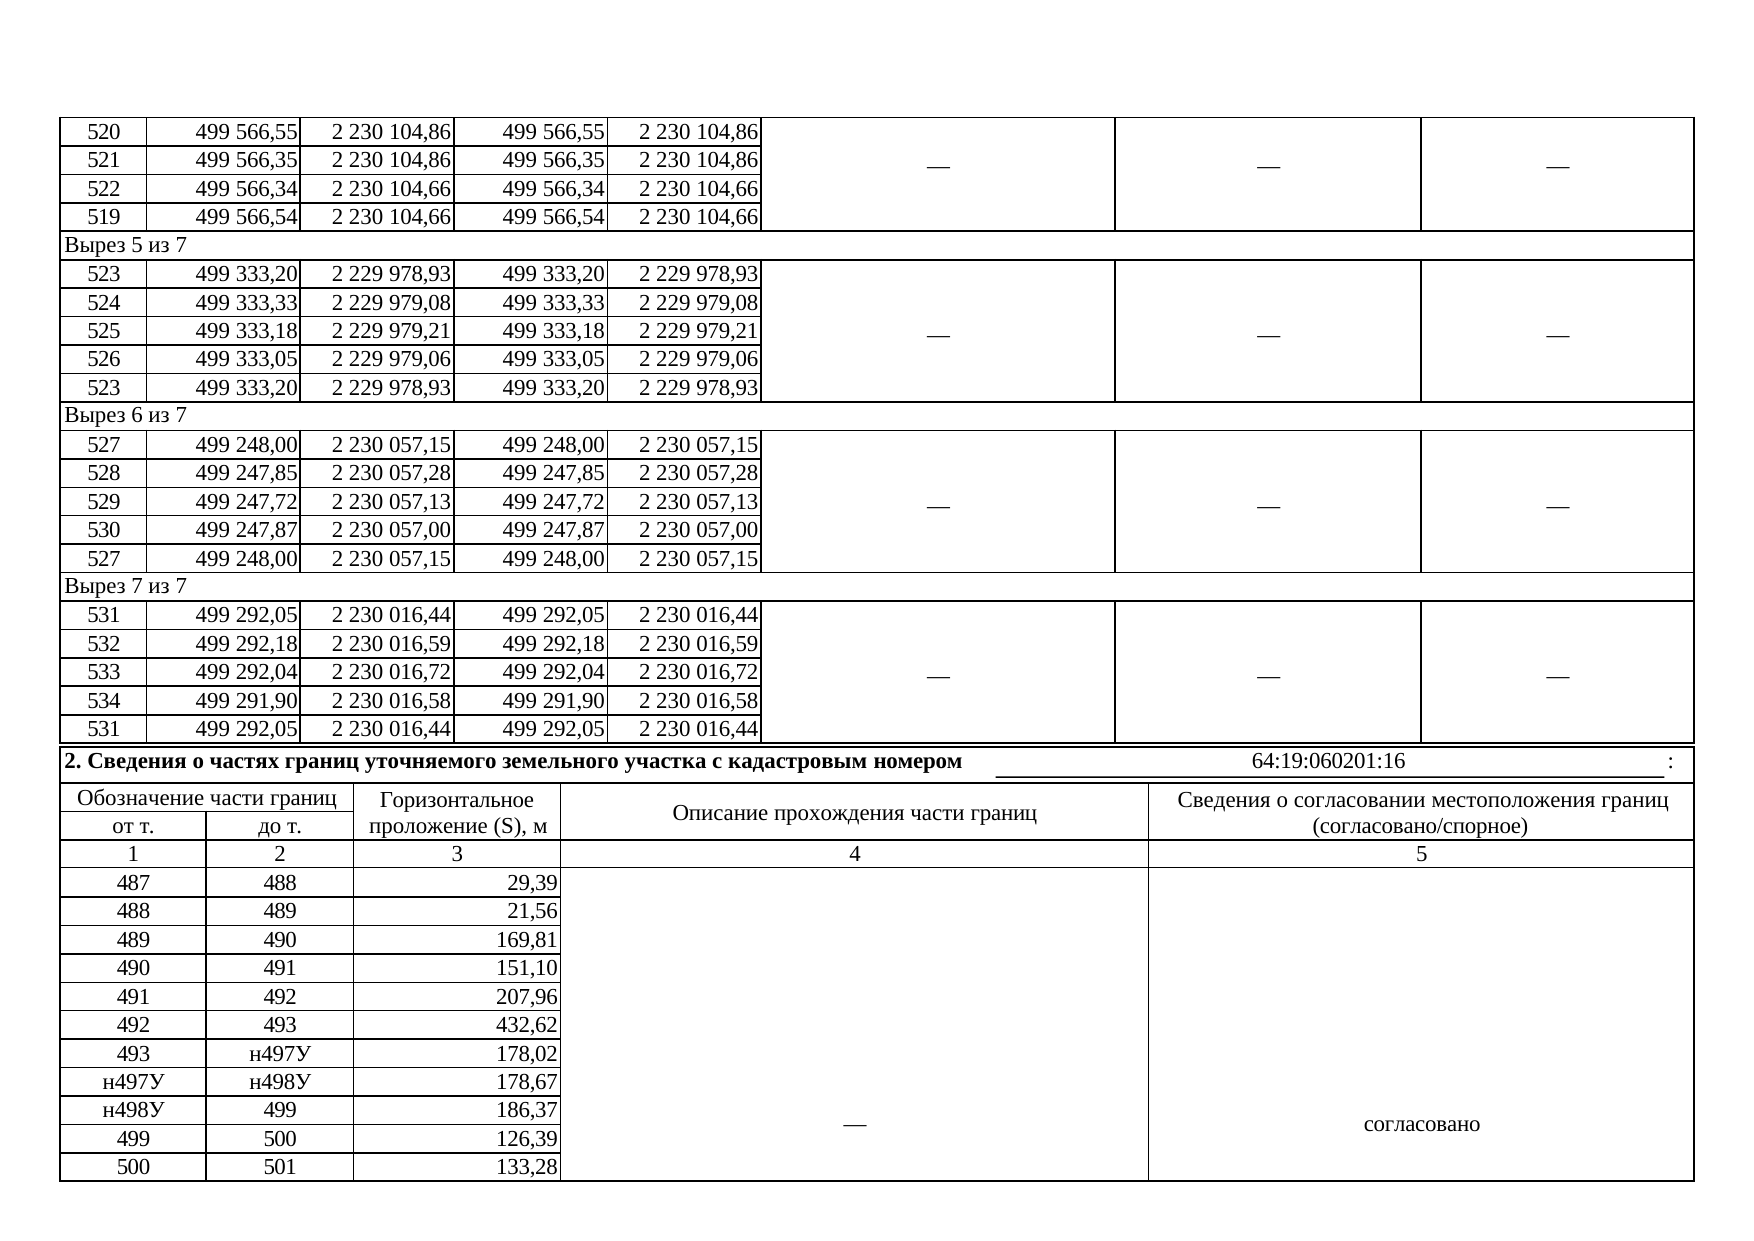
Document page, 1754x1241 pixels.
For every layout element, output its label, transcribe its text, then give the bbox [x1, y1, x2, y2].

table_cell 2 230 016,59 [301, 630, 453, 657]
table_cell Вырез 5 из 7 [61, 232, 1693, 259]
table_cell 499 292,18 [147, 630, 299, 657]
table_cell 2 230 104,86 [608, 118, 760, 145]
table_cell 524 [61, 289, 146, 316]
table_header 2. Сведения о частях границ уточняемого земельного участка с кадастровым номером 64:19:060201:16 : [61, 748, 1693, 782]
table_cell 489 [61, 926, 205, 953]
table_cell 500 [207, 1125, 353, 1152]
table_cell — [1116, 431, 1420, 572]
table_cell 499 566,35 [147, 147, 299, 173]
table_cell 499 247,85 [147, 460, 299, 486]
table_cell 178,67 [354, 1068, 560, 1095]
table_cell 2 229 978,93 [608, 261, 760, 287]
table_cell 499 566,34 [455, 175, 607, 202]
table_cell 133,28 [354, 1154, 560, 1180]
table_cell 499 248,00 [147, 545, 299, 572]
table_cell — [561, 868, 1148, 1180]
table_cell 207,96 [354, 983, 560, 1010]
table_cell 499 333,20 [147, 261, 299, 287]
table_cell 528 [61, 460, 146, 486]
table_cell 499 [61, 1125, 205, 1152]
table_cell от т. [61, 812, 205, 839]
table_cell 2 230 016,44 [301, 602, 453, 628]
table_cell 490 [207, 926, 353, 953]
table_cell 2 230 104,66 [301, 204, 453, 230]
table_cell 2 230 016,58 [301, 687, 453, 714]
table_cell 4 [561, 841, 1148, 867]
table_cell 499 [207, 1097, 353, 1123]
table_cell 2 230 016,44 [301, 716, 453, 742]
table_cell — [1422, 431, 1693, 572]
table_cell 499 292,05 [455, 602, 607, 628]
table_cell до т. [207, 812, 353, 839]
table_cell — [1116, 261, 1420, 401]
table_cell 527 [61, 545, 146, 572]
table_cell 499 292,05 [455, 716, 607, 742]
table_cell 2 230 057,13 [608, 488, 760, 515]
table_cell 531 [61, 716, 146, 742]
table_cell 531 [61, 602, 146, 628]
table_cell 2 230 057,28 [301, 460, 453, 486]
table_cell 499 333,20 [455, 261, 607, 287]
table_cell 499 566,54 [455, 204, 607, 230]
table_cell 499 333,18 [147, 317, 299, 344]
table_cell 2 [207, 841, 353, 867]
table_cell 493 [207, 1011, 353, 1038]
table_cell 499 333,20 [455, 374, 607, 401]
table_cell 527 [61, 431, 146, 458]
table_cell 530 [61, 516, 146, 543]
table_cell 29,39 [354, 868, 560, 896]
table_cell 2 229 979,21 [301, 317, 453, 344]
table_cell 3 [354, 841, 560, 867]
table_cell 1 [61, 841, 205, 867]
table_cell — [1116, 118, 1420, 230]
table_cell 520 [61, 118, 146, 145]
table_cell 126,39 [354, 1125, 560, 1152]
table_cell 499 292,18 [455, 630, 607, 657]
table_cell 2 230 104,86 [301, 118, 453, 145]
table_cell 2 230 104,66 [301, 175, 453, 202]
table_cell 5 [1149, 841, 1693, 867]
table_cell 2 230 057,28 [608, 460, 760, 486]
table_cell 499 291,90 [455, 687, 607, 714]
table_cell 521 [61, 147, 146, 173]
table_cell 2 230 057,13 [301, 488, 453, 515]
table_cell Горизонтальное проложение (S), м [354, 784, 560, 839]
table_cell согласовано [1149, 868, 1693, 1180]
table_cell 499 248,00 [147, 431, 299, 458]
table_cell 499 566,54 [147, 204, 299, 230]
table_cell 499 333,18 [455, 317, 607, 344]
table_cell 491 [61, 983, 205, 1010]
table_cell 2 229 978,93 [301, 374, 453, 401]
table_cell 2 230 016,72 [608, 659, 760, 685]
table_cell 2 230 057,15 [301, 431, 453, 458]
table_cell 2 230 057,15 [608, 545, 760, 572]
table_cell 525 [61, 317, 146, 344]
table_cell 2 229 979,08 [608, 289, 760, 316]
table_cell 2 230 016,59 [608, 630, 760, 657]
table_cell Вырез 7 из 7 [61, 573, 1693, 600]
table_cell 2 230 016,44 [608, 602, 760, 628]
table_cell 533 [61, 659, 146, 685]
table_cell 2 229 979,06 [608, 346, 760, 373]
table_cell 499 247,87 [147, 516, 299, 543]
table_cell 499 247,87 [455, 516, 607, 543]
table_cell 488 [207, 868, 353, 896]
table_cell н498У [207, 1068, 353, 1095]
table_cell 2 230 057,00 [608, 516, 760, 543]
table_cell 186,37 [354, 1097, 560, 1123]
table_cell 499 248,00 [455, 431, 607, 458]
table_cell 2 230 057,00 [301, 516, 453, 543]
table_cell 2 230 016,72 [301, 659, 453, 685]
table_cell 499 292,05 [147, 716, 299, 742]
table_cell 169,81 [354, 926, 560, 953]
table_cell 499 566,34 [147, 175, 299, 202]
table_cell — [1422, 118, 1693, 230]
table_cell 2 230 016,58 [608, 687, 760, 714]
table_cell 2 230 057,15 [301, 545, 453, 572]
table_cell 499 292,05 [147, 602, 299, 628]
table_cell 2 230 104,66 [608, 204, 760, 230]
table_cell 492 [61, 1011, 205, 1038]
table_cell — [762, 431, 1114, 572]
table_cell 499 333,33 [147, 289, 299, 316]
table_cell 519 [61, 204, 146, 230]
table_cell н497У [61, 1068, 205, 1095]
table_cell 491 [207, 955, 353, 981]
table_cell 500 [61, 1154, 205, 1180]
table_cell н498У [61, 1097, 205, 1123]
table_cell 492 [207, 983, 353, 1010]
table_cell 534 [61, 687, 146, 714]
table_cell 529 [61, 488, 146, 515]
table_cell 151,10 [354, 955, 560, 981]
table_cell 499 292,04 [455, 659, 607, 685]
table_cell 2 230 104,66 [608, 175, 760, 202]
table_cell 499 247,72 [147, 488, 299, 515]
table_cell 2 230 057,15 [608, 431, 760, 458]
table_cell 499 292,04 [147, 659, 299, 685]
table_cell — [1422, 261, 1693, 401]
table_cell 21,56 [354, 898, 560, 924]
table_cell 523 [61, 374, 146, 401]
table_cell 499 291,90 [147, 687, 299, 714]
table_cell 501 [207, 1154, 353, 1180]
table_cell 526 [61, 346, 146, 373]
table_cell — [762, 118, 1114, 230]
table_cell 2 229 979,08 [301, 289, 453, 316]
table_cell Обозначение части границ [61, 784, 353, 811]
table_cell 2 229 978,93 [301, 261, 453, 287]
table_cell — [1422, 602, 1693, 742]
table_cell — [762, 261, 1114, 401]
table_cell 499 247,85 [455, 460, 607, 486]
table_cell 2 230 016,44 [608, 716, 760, 742]
table_cell 499 247,72 [455, 488, 607, 515]
table_cell 499 333,05 [147, 346, 299, 373]
table_cell 2 229 979,06 [301, 346, 453, 373]
table_cell 532 [61, 630, 146, 657]
table_cell 499 333,33 [455, 289, 607, 316]
table_cell 499 333,05 [455, 346, 607, 373]
table_cell 490 [61, 955, 205, 981]
table_cell 522 [61, 175, 146, 202]
table_cell 2 230 104,86 [608, 147, 760, 173]
table_cell 432,62 [354, 1011, 560, 1038]
table_cell Описание прохождения части границ [561, 784, 1148, 839]
table_cell 488 [61, 898, 205, 924]
table_cell 499 333,20 [147, 374, 299, 401]
table_cell 2 229 979,21 [608, 317, 760, 344]
table_cell н497У [207, 1040, 353, 1067]
table_cell — [1116, 602, 1420, 742]
table_cell 499 566,55 [147, 118, 299, 145]
table_cell 489 [207, 898, 353, 924]
table_cell 499 248,00 [455, 545, 607, 572]
table_cell 493 [61, 1040, 205, 1067]
table_cell 499 566,35 [455, 147, 607, 173]
table_cell 487 [61, 868, 205, 896]
table_cell 2 230 104,86 [301, 147, 453, 173]
table_cell 499 566,55 [455, 118, 607, 145]
table_cell 178,02 [354, 1040, 560, 1067]
table_cell 523 [61, 261, 146, 287]
table_cell 2 229 978,93 [608, 374, 760, 401]
table_cell Сведения о согласовании местоположения границ (согласовано/спорное) [1149, 784, 1693, 839]
table_cell Вырез 6 из 7 [61, 403, 1693, 429]
table_cell — [762, 602, 1114, 742]
